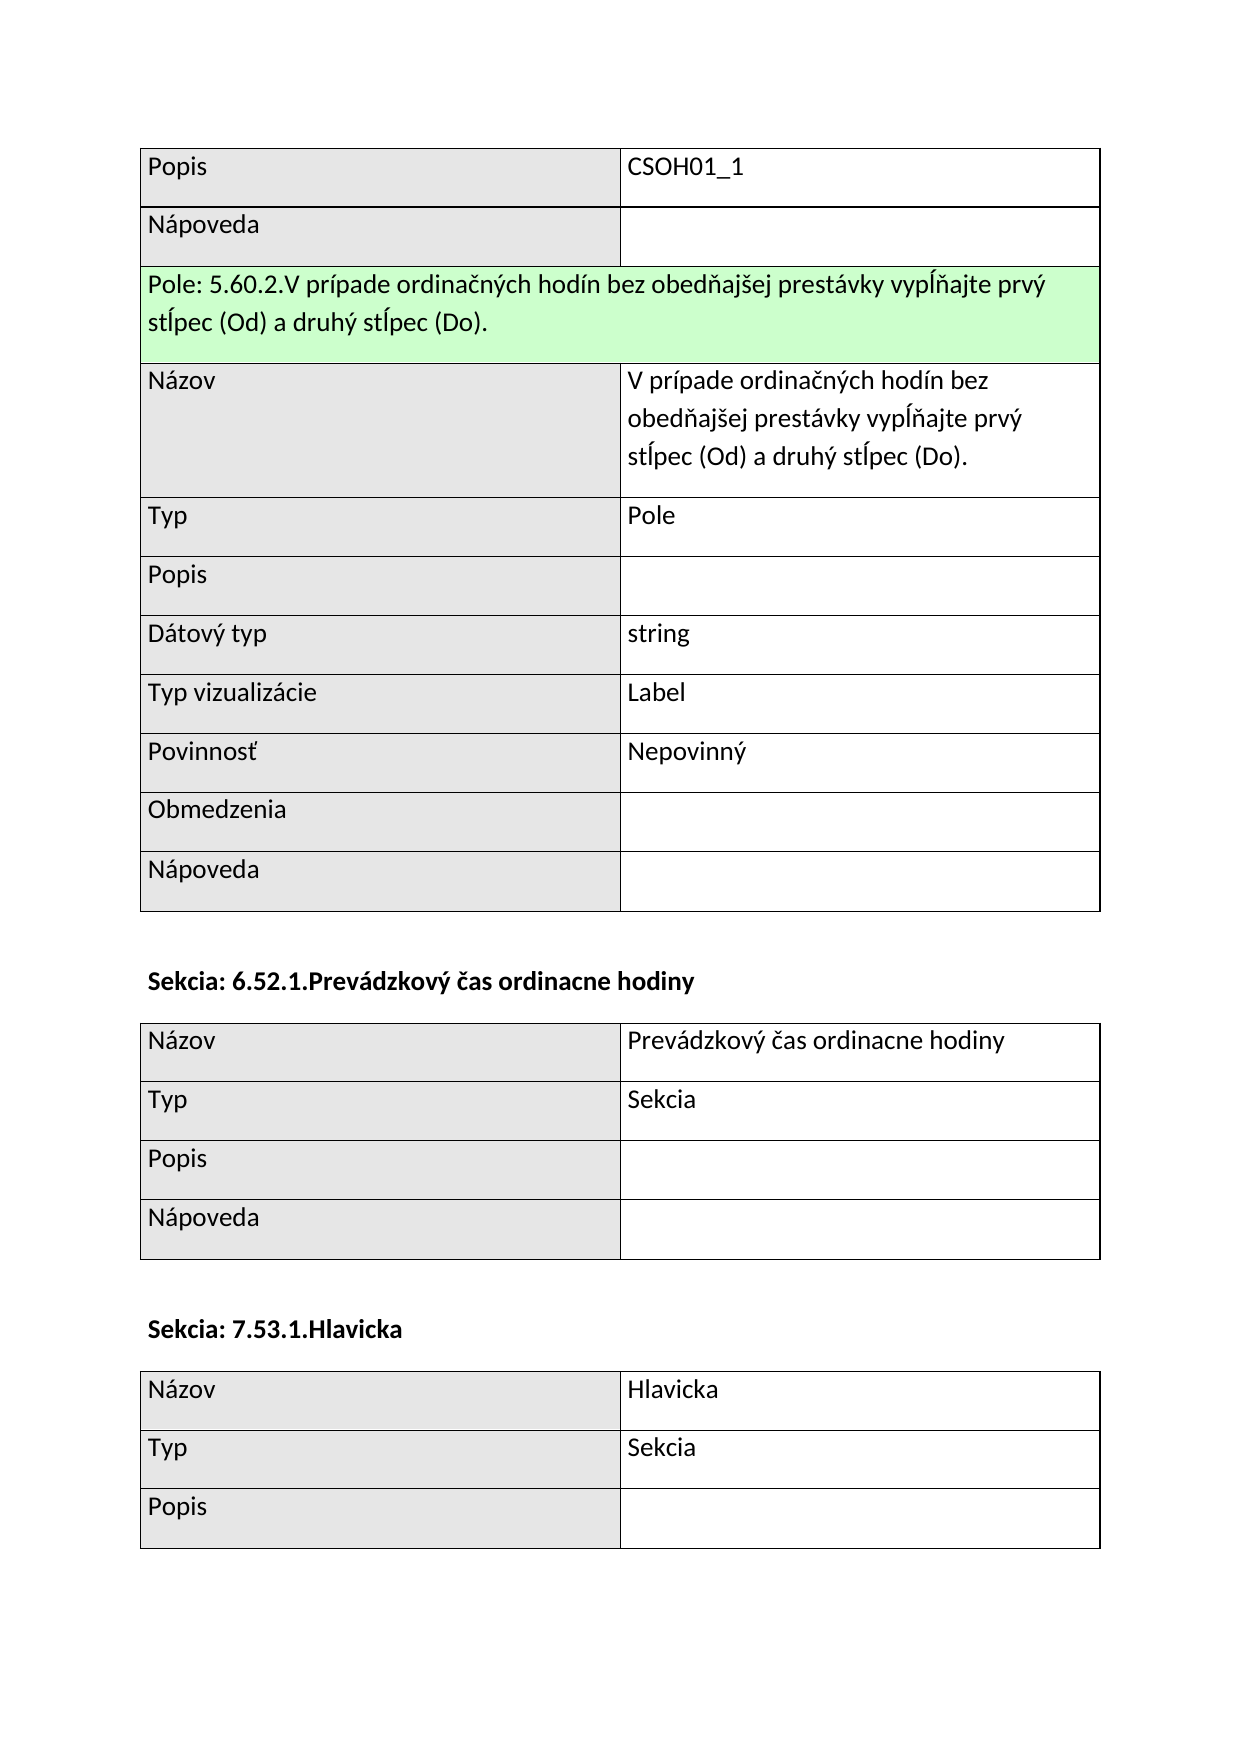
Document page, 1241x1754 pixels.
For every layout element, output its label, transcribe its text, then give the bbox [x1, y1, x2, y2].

text Sekcia: 6.52.1.Prevádzkový čas ordinacne hodiny [148, 964, 1093, 997]
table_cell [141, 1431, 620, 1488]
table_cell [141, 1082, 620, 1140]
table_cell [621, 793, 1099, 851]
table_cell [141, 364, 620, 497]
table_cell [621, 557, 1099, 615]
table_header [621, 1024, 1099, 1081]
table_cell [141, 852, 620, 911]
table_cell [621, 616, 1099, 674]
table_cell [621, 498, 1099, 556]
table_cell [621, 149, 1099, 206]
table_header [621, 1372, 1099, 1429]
text Sekcia: 7.53.1.Hlavicka [148, 1312, 1093, 1345]
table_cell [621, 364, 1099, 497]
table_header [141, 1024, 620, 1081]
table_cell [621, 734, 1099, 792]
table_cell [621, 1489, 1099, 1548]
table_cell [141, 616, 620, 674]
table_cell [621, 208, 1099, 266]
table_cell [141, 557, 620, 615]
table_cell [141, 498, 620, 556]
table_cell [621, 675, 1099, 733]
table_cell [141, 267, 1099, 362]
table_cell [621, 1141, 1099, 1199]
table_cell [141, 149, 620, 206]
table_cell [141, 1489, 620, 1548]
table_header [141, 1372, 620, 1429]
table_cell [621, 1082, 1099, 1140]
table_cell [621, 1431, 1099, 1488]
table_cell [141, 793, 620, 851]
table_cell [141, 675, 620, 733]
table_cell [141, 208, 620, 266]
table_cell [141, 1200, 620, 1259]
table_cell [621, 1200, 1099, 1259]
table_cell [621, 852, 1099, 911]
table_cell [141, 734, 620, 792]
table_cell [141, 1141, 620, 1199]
